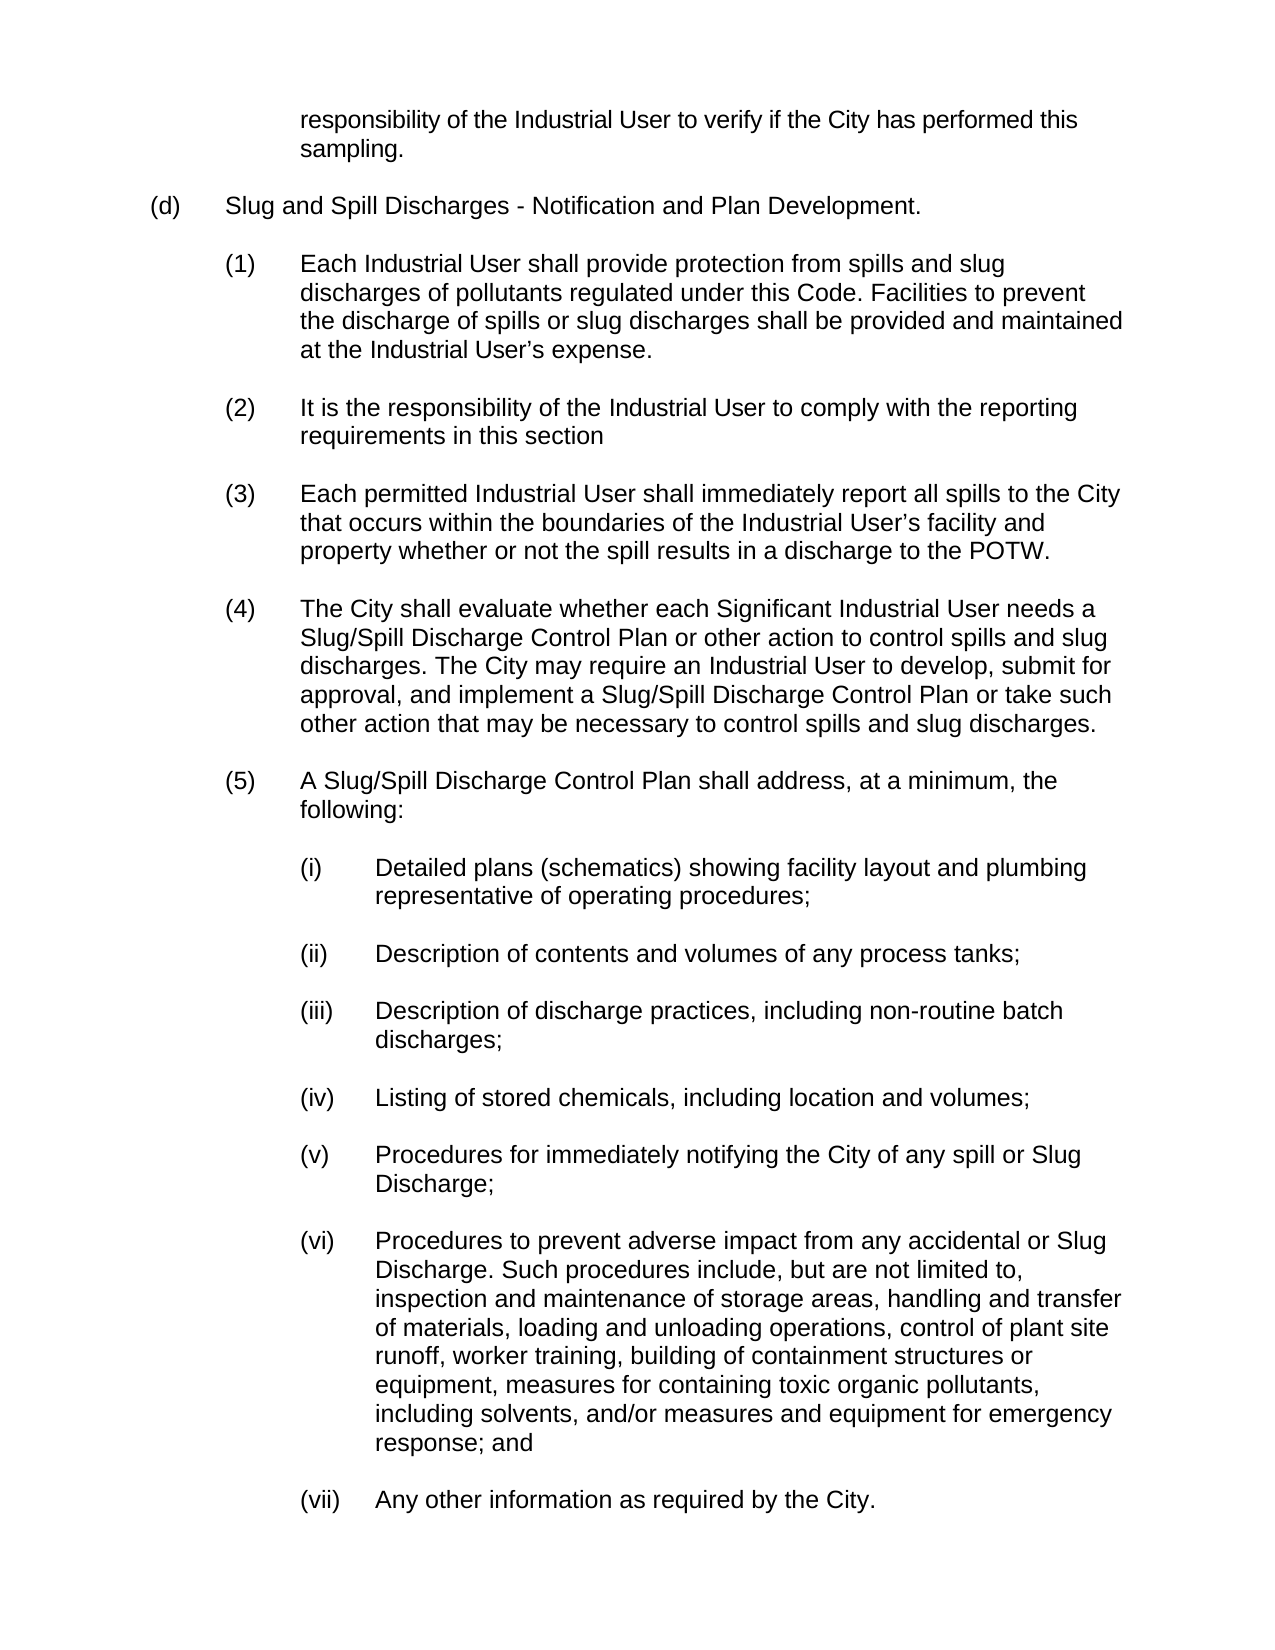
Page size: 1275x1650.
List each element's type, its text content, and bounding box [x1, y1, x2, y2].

text (vi) Procedures to prevent adverse impact from any accidental or Slug Discharge. Such procedures include, but are not limited to, inspection and maintenance of storage areas, handling and transfer of materials, loading and unloading operations, control of plant site runoff, worker training, building of containment structures or equipment, measures for containing toxic organic pollutants, including solvents, and/or measures and equipment for emergency response; and [300, 1226, 1125, 1456]
text (3) Each permitted Industrial User shall immediately report all spills to the City that occurs within the boundaries of the Industrial User’s facility and property whether or not the spill results in a discharge to the POTW. [225, 479, 1125, 565]
text (v) Procedures for immediately notifying the City of any spill or Slug Discharge; [300, 1140, 1125, 1197]
text (ii) Description of contents and volumes of any process tanks; [300, 939, 1125, 967]
text (i) Detailed plans (schematics) showing facility layout and plumbing representative of operating procedures; [300, 852, 1125, 910]
text (d) Slug and Spill Discharges - Notification and Plan Development. [150, 191, 1125, 220]
text (1) Each Industrial User shall provide protection from spills and slug discharges of pollutants regulated under this Code. Facilities to prevent the discharge of spills or slug discharges shall be provided and maintained at the Industrial User’s expense. [225, 249, 1125, 364]
text (2) It is the responsibility of the Industrial User to comply with the reporting requirements in this section [225, 392, 1125, 450]
text (4) The City shall evaluate whether each Significant Industrial User needs a Slug/Spill Discharge Control Plan or other action to control spills and slug discharges. The City may require an Industrial User to develop, submit for approval, and implement a Slug/Spill Discharge Control Plan or take such other action that may be necessary to control spills and slug discharges. [225, 594, 1125, 737]
text (5) A Slug/Spill Discharge Control Plan shall address, at a minimum, the following: [225, 766, 1125, 824]
text (iv) Listing of stored chemicals, including location and volumes; [300, 1082, 1125, 1111]
text (iii) Description of discharge practices, including non-routine batch discharges; [300, 996, 1125, 1054]
text (vii) Any other information as required by the City. [300, 1485, 1125, 1514]
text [225, 105, 1125, 162]
